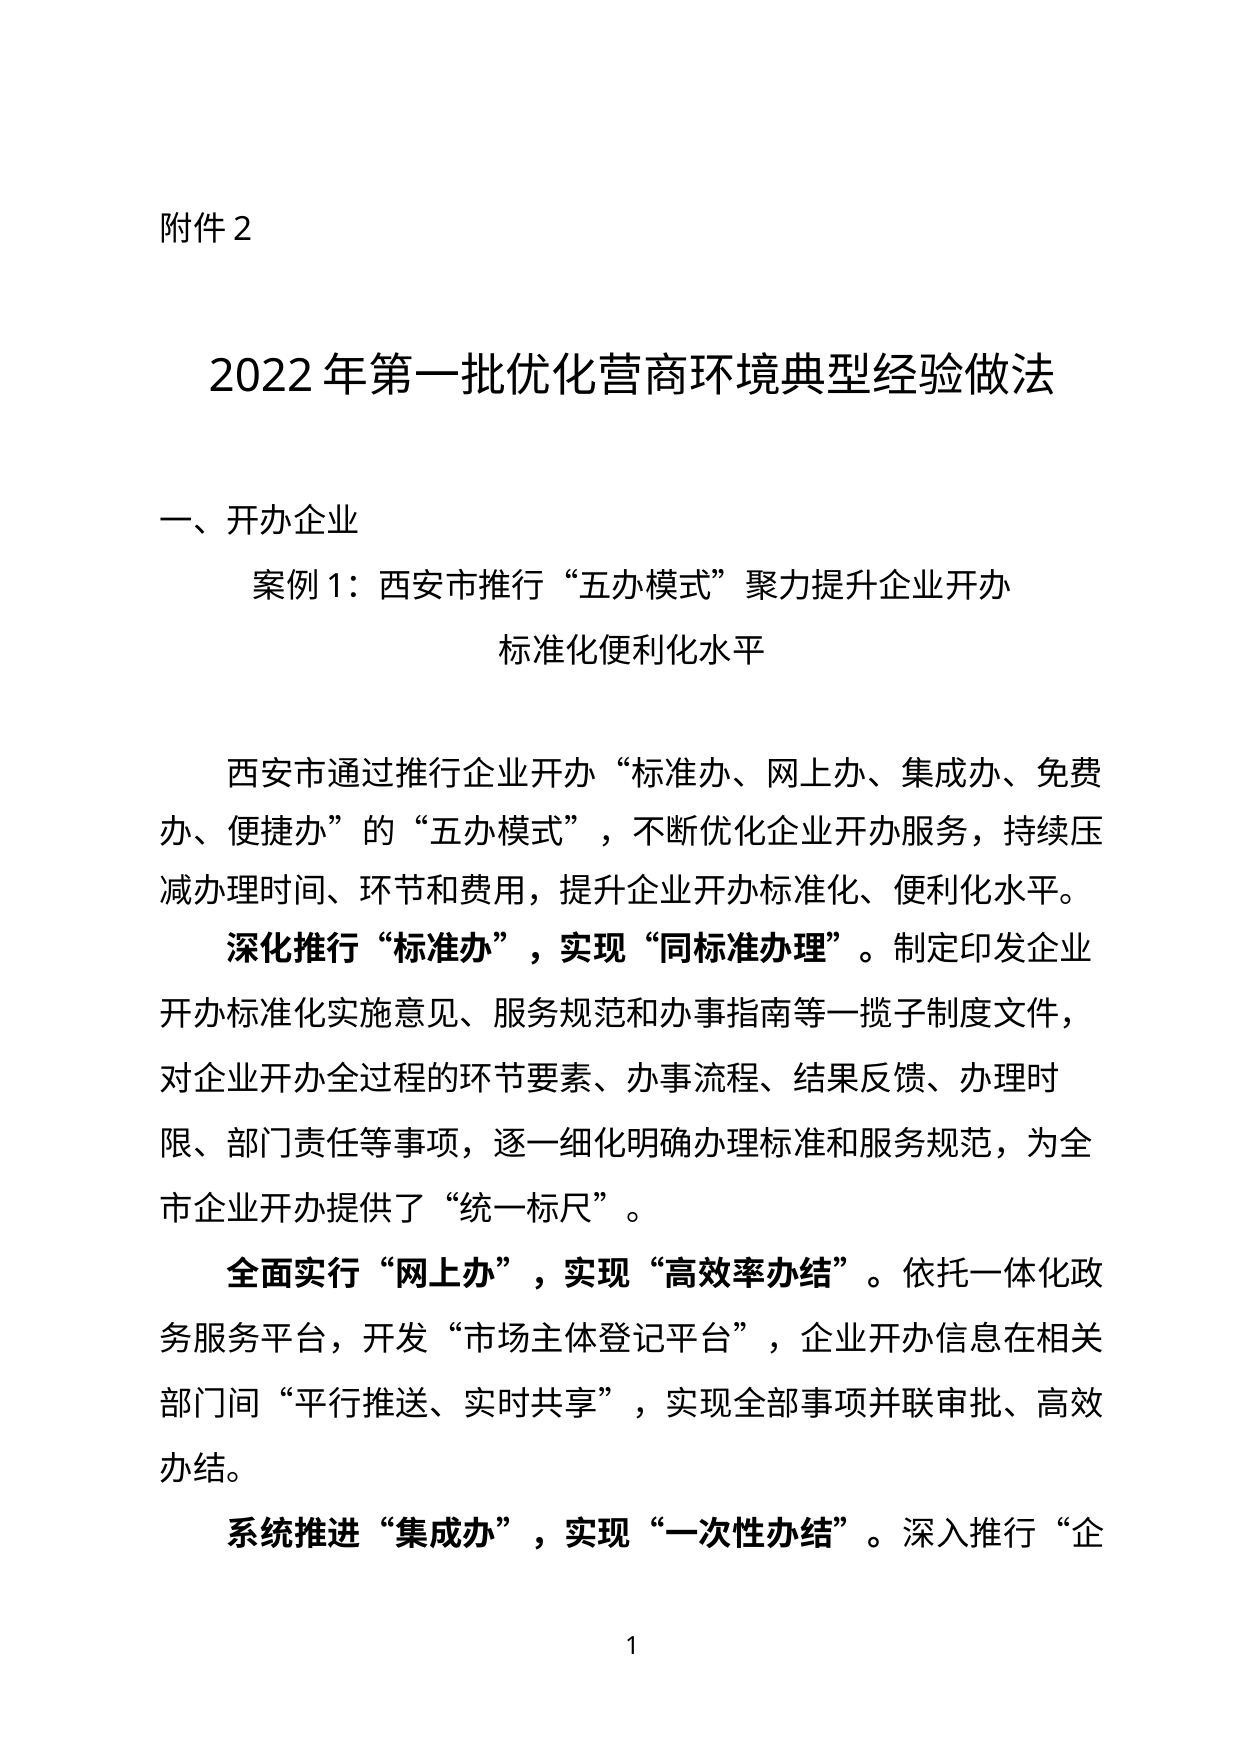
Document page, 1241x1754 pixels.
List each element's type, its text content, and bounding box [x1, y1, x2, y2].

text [159, 1499, 1104, 1564]
list 2022年第一批优化营商环境典型经验做法 [159, 323, 1104, 421]
list 附件2 [159, 193, 1104, 258]
list 一、开办企业 [159, 486, 1104, 551]
subtitle 标准化便利化水平 [159, 616, 1104, 681]
text 西安市通过推行企业开办“标准办、网上办、集成办、免费办、便捷办”的“五办模式”，不断优化企业开办服务，持续压减办理时间、环节和费用，提升企业开办标准化、便利化水平。 [159, 739, 1104, 914]
text 深化推行“标准办”，实现“同标准办理”。制定印发企业开办标准化实施意见、服务规范和办事指南等一揽子制度文件，对企业开办全过程的环节要素、办事流程、结果反馈、办理时限、部门责任等事项，逐一细化明确办理标准和服务规范，为全市企业开办提供了“统一标尺”。 [159, 914, 1104, 1239]
subtitle 案例1：西安市推行“五办模式”聚力提升企业开办 [159, 551, 1104, 616]
text 全面实行“网上办”，实现“高效率办结”。依托一体化政务服务平台，开发“市场主体登记平台”，企业开办信息在相关部门间“平行推送、实时共享”，实现全部事项并联审批、高效办结。 [159, 1239, 1104, 1499]
